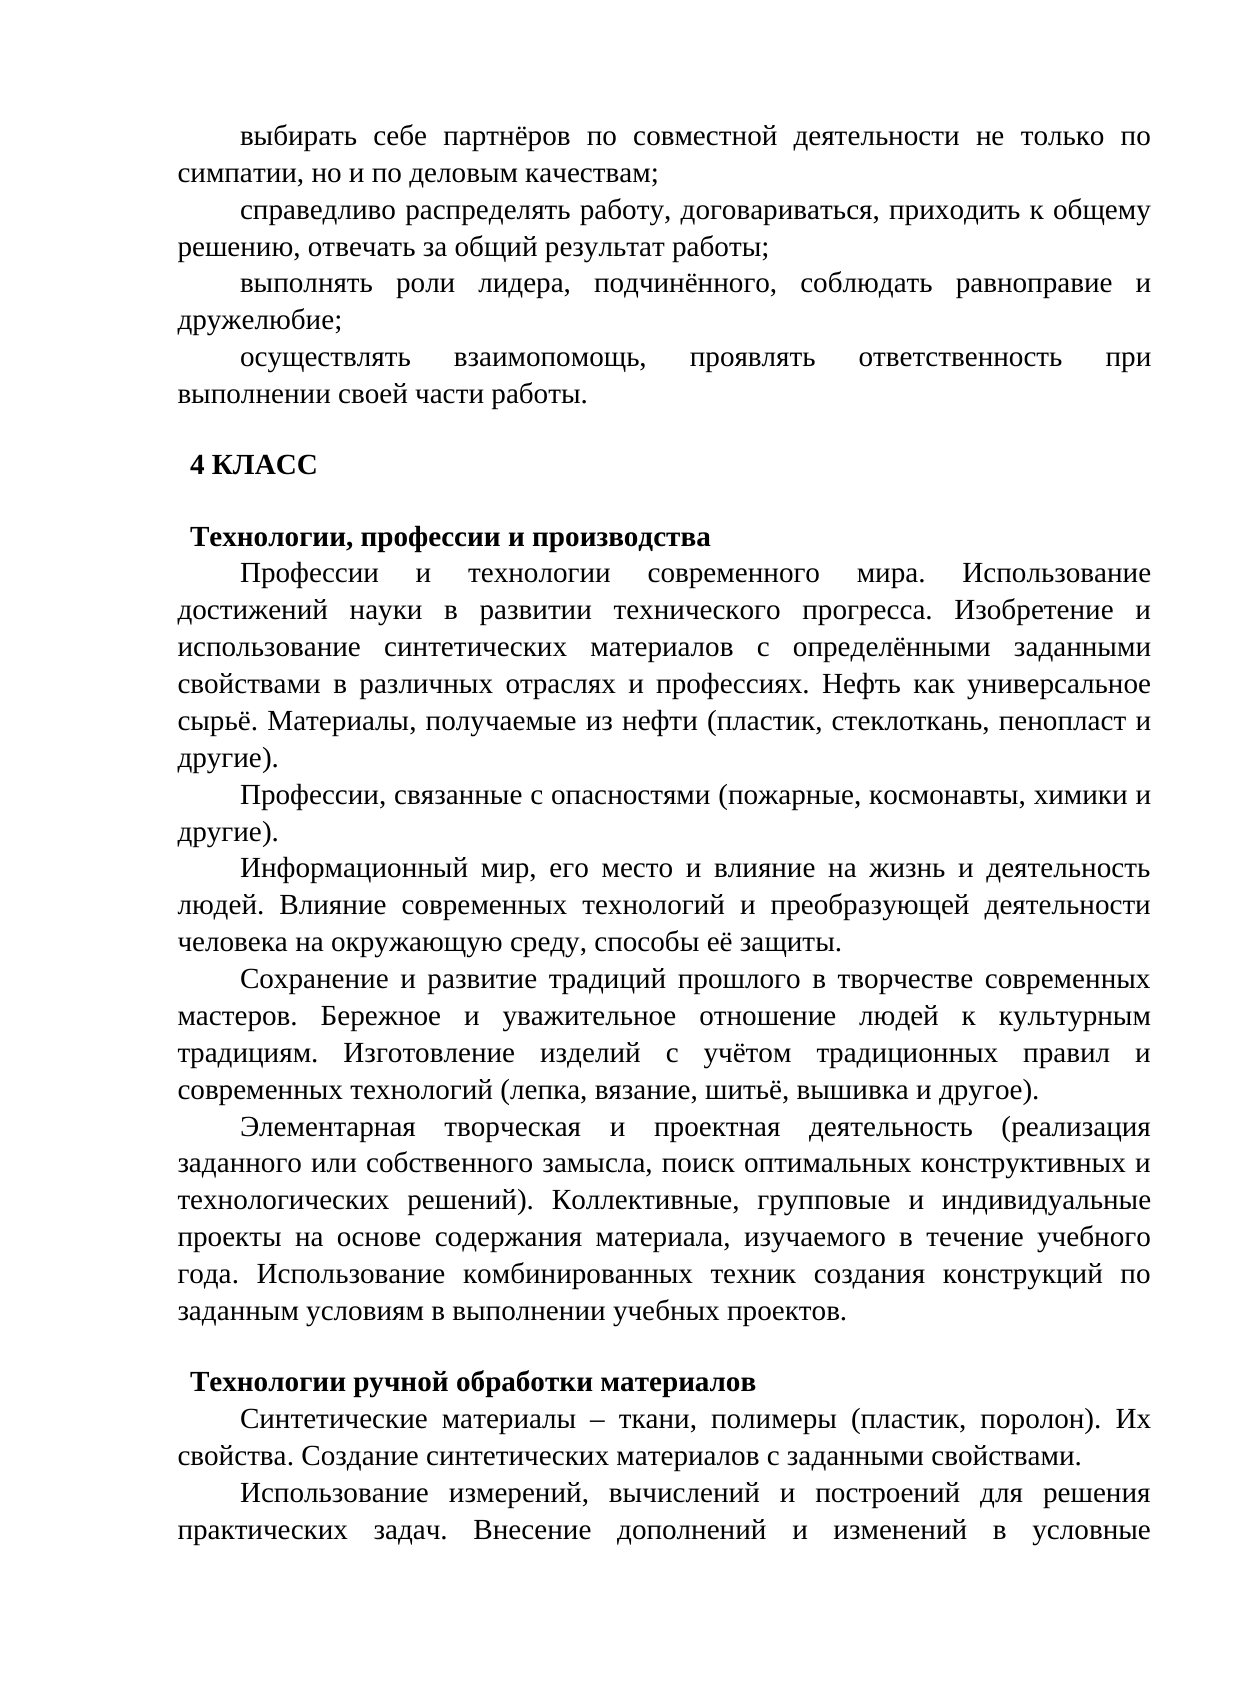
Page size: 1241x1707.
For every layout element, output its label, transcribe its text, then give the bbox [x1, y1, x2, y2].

text Технологии ручной обработки материалов [190, 1364, 1152, 1398]
text Информационный мир, его место и влияние на жизнь и деятельность людей. Влияние современных технологий и преобразующей деятельности человека на окружающую среду, способы её защиты. [177, 851, 1152, 958]
text Технологии, профессии и производства [190, 519, 1152, 552]
text справедливо распределять работу, договариваться, приходить к общему решению, отвечать за общий результат работы; [177, 192, 1152, 262]
text 4 КЛАСС [190, 447, 1152, 481]
text выбирать себе партнёров по совместной деятельности не только по симпатии, но и по деловым качествам; [177, 118, 1152, 188]
text Профессии и технологии современного мира. Использование достижений науки в развитии технического прогресса. Изобретение и использование синтетических материалов с определёнными заданными свойствами в различных отраслях и профессиях. Нефть как универсальное сырьё. Материалы, получаемые из нефти (пластик, стеклоткань, пенопласт и другие). [177, 556, 1152, 773]
text Элементарная творческая и проектная деятельность (реализация заданного или собственного замысла, поиск оптимальных конструктивных и технологических решений). Коллективные, групповые и индивидуальные проекты на основе содержания материала, изучаемого в течение учебного года. Использование комбинированных техник создания конструкций по заданным условиям в выполнении учебных проектов. [177, 1109, 1152, 1327]
text выполнять роли лидера, подчинённого, соблюдать равноправие и дружелюбие; [177, 266, 1152, 336]
text Сохранение и развитие традиций прошлого в творчестве современных мастеров. Бережное и уважительное отношение людей к культурным традициям. Изготовление изделий с учётом традиционных правил и современных технологий (лепка, вязание, шитьё, вышивка и другое). [177, 961, 1152, 1105]
text Профессии, связанные с опасностями (пожарные, космонавты, химики и другие). [177, 777, 1152, 847]
text Синтетические материалы – ткани, полимеры (пластик, поролон). Их свойства. Создание синтетических материалов с заданными свойствами. [177, 1401, 1152, 1472]
text осуществлять взаимопомощь, проявлять ответственность при выполнении своей части работы. [177, 339, 1152, 410]
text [177, 1475, 1152, 1545]
